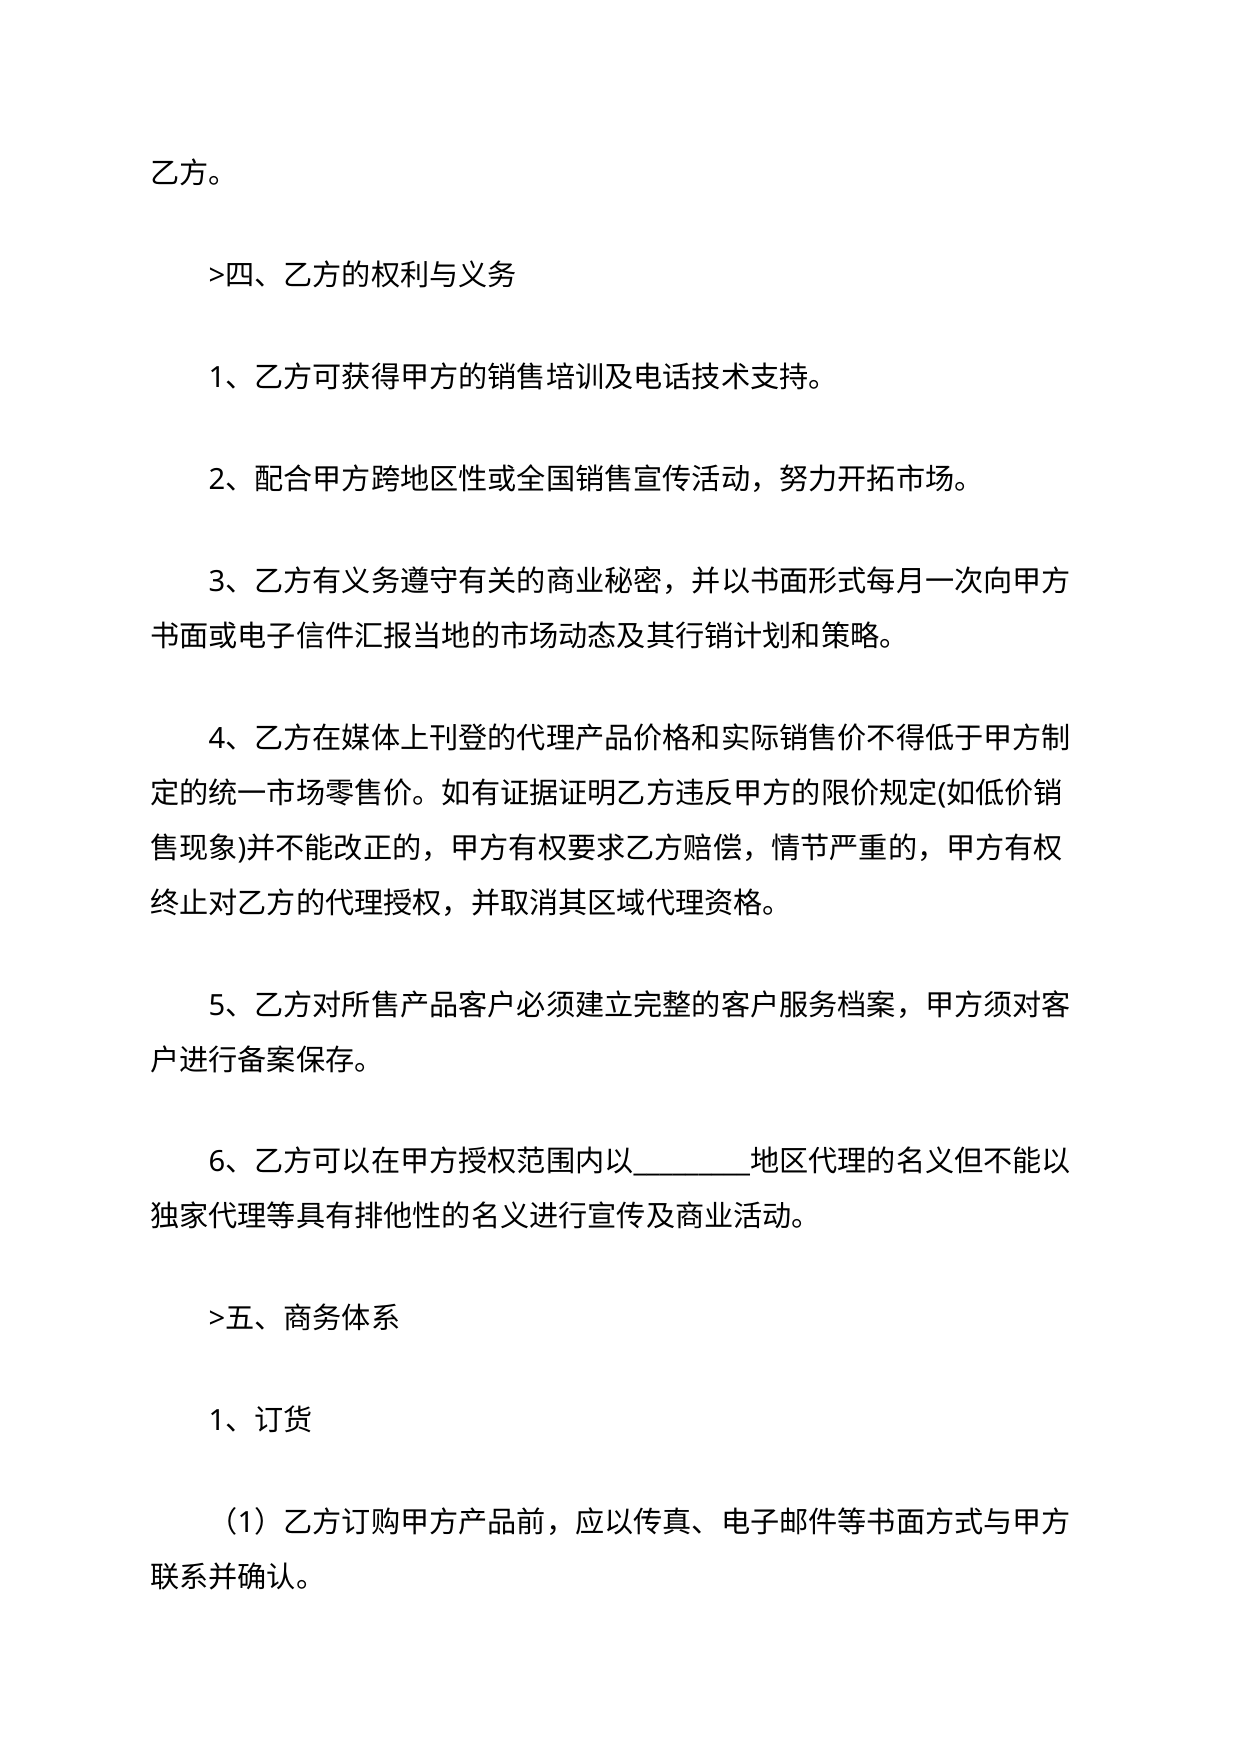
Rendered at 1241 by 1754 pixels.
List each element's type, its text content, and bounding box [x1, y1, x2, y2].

text 6、乙方可以在甲方授权范围内以_________地区代理的名义但不能以独家代理等具有排他性的名义进行宣传及商业活动。 [150, 1138, 1090, 1235]
text 5、乙方对所售产品客户必须建立完整的客户服务档案，甲方须对客户进行备案保存。 [150, 981, 1090, 1078]
text 1、乙方可获得甲方的销售培训及电话技术支持。 [150, 354, 1090, 396]
text 2、配合甲方跨地区性或全国销售宣传活动，努力开拓市场。 [150, 456, 1090, 498]
text >四、乙方的权利与义务 [150, 252, 1090, 294]
text 4、乙方在媒体上刊登的代理产品价格和实际销售价不得低于甲方制定的统一市场零售价。如有证据证明乙方违反甲方的限价规定(如低价销售现象)并不能改正的，甲方有权要求乙方赔偿，情节严重的，甲方有权终止对乙方的代理授权，并取消其区域代理资格。 [150, 714, 1090, 922]
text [150, 150, 1090, 192]
text >五、商务体系 [150, 1295, 1090, 1337]
text 3、乙方有义务遵守有关的商业秘密，并以书面形式每月一次向甲方书面或电子信件汇报当地的市场动态及其行销计划和策略。 [150, 558, 1090, 655]
text （1）乙方订购甲方产品前，应以传真、电子邮件等书面方式与甲方联系并确认。 [150, 1499, 1090, 1596]
text 1、订货 [150, 1397, 1090, 1439]
